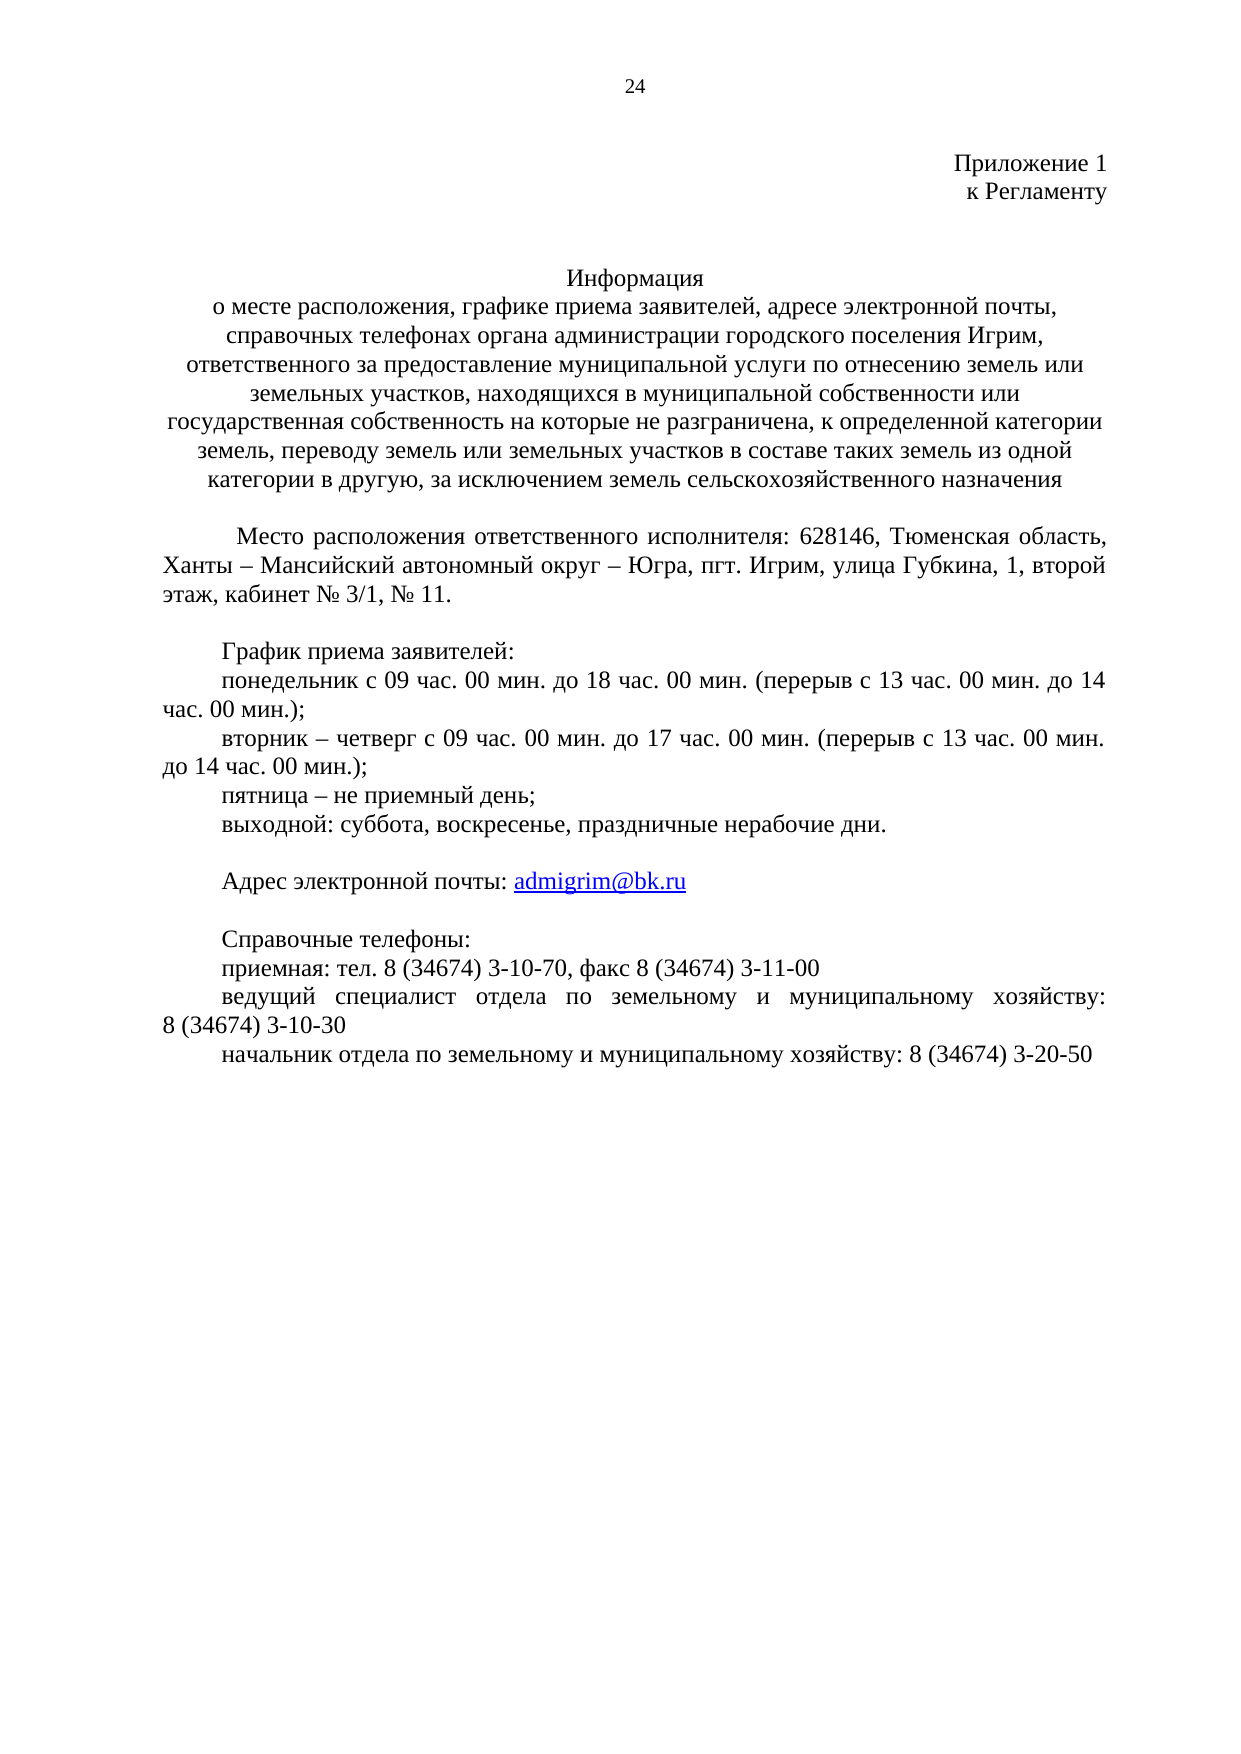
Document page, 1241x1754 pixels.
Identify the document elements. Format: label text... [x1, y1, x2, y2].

text понедельник с 09 час. 00 мин. до 18 час. 00 мин. (перерыв с 13 час. 00 мин. до 14 час. 00 мин.); [162, 665, 1107, 723]
text Приложение 1 [162, 148, 1107, 176]
text о месте расположения, графике приема заявителей, адресе электронной почты, справочных телефонах органа администрации городского поселения Игрим, ответственного за предоставление муниципальной услуги по отнесению земель или земельных участков, находящихся в муниципальной собственности или государственная собственность на которые не разграничена, к определенной категории земель, переводу земель или земельных участков в составе таких земель из одной категории в другую, за исключением земель сельскохозяйственного назначения [162, 291, 1107, 493]
text Справочные телефоны: [162, 924, 1107, 953]
text Информация [162, 263, 1107, 291]
text График приема заявителей: [162, 636, 1107, 665]
text Адрес электронной почты: admigrim@bk.ru [162, 866, 1107, 895]
text начальник отдела по земельному и муниципальному хозяйству: 8 (34674) 3-20-50 [162, 1039, 1107, 1068]
text пятница – не приемный день; [162, 780, 1107, 809]
text вторник – четверг с 09 час. 00 мин. до 17 час. 00 мин. (перерыв с 13 час. 00 мин. до 14 час. 00 мин.); [162, 723, 1107, 780]
text ведущий специалист отдела по земельному и муниципальному хозяйству: 8 (34674) 3-10-30 [162, 981, 1107, 1039]
text к Регламенту [162, 176, 1107, 205]
text приемная: тел. 8 (34674) 3-10-70, факс 8 (34674) 3-11-00 [162, 953, 1107, 981]
text Место расположения ответственного исполнителя: 628146, Тюменская область, Ханты – Мансийский автономный округ – Югра, пгт. Игрим, улица Губкина, 1, второй этаж, кабинет № 3/1, № 11. [162, 521, 1107, 608]
text выходной: суббота, воскресенье, праздничные нерабочие дни. [162, 809, 1107, 838]
